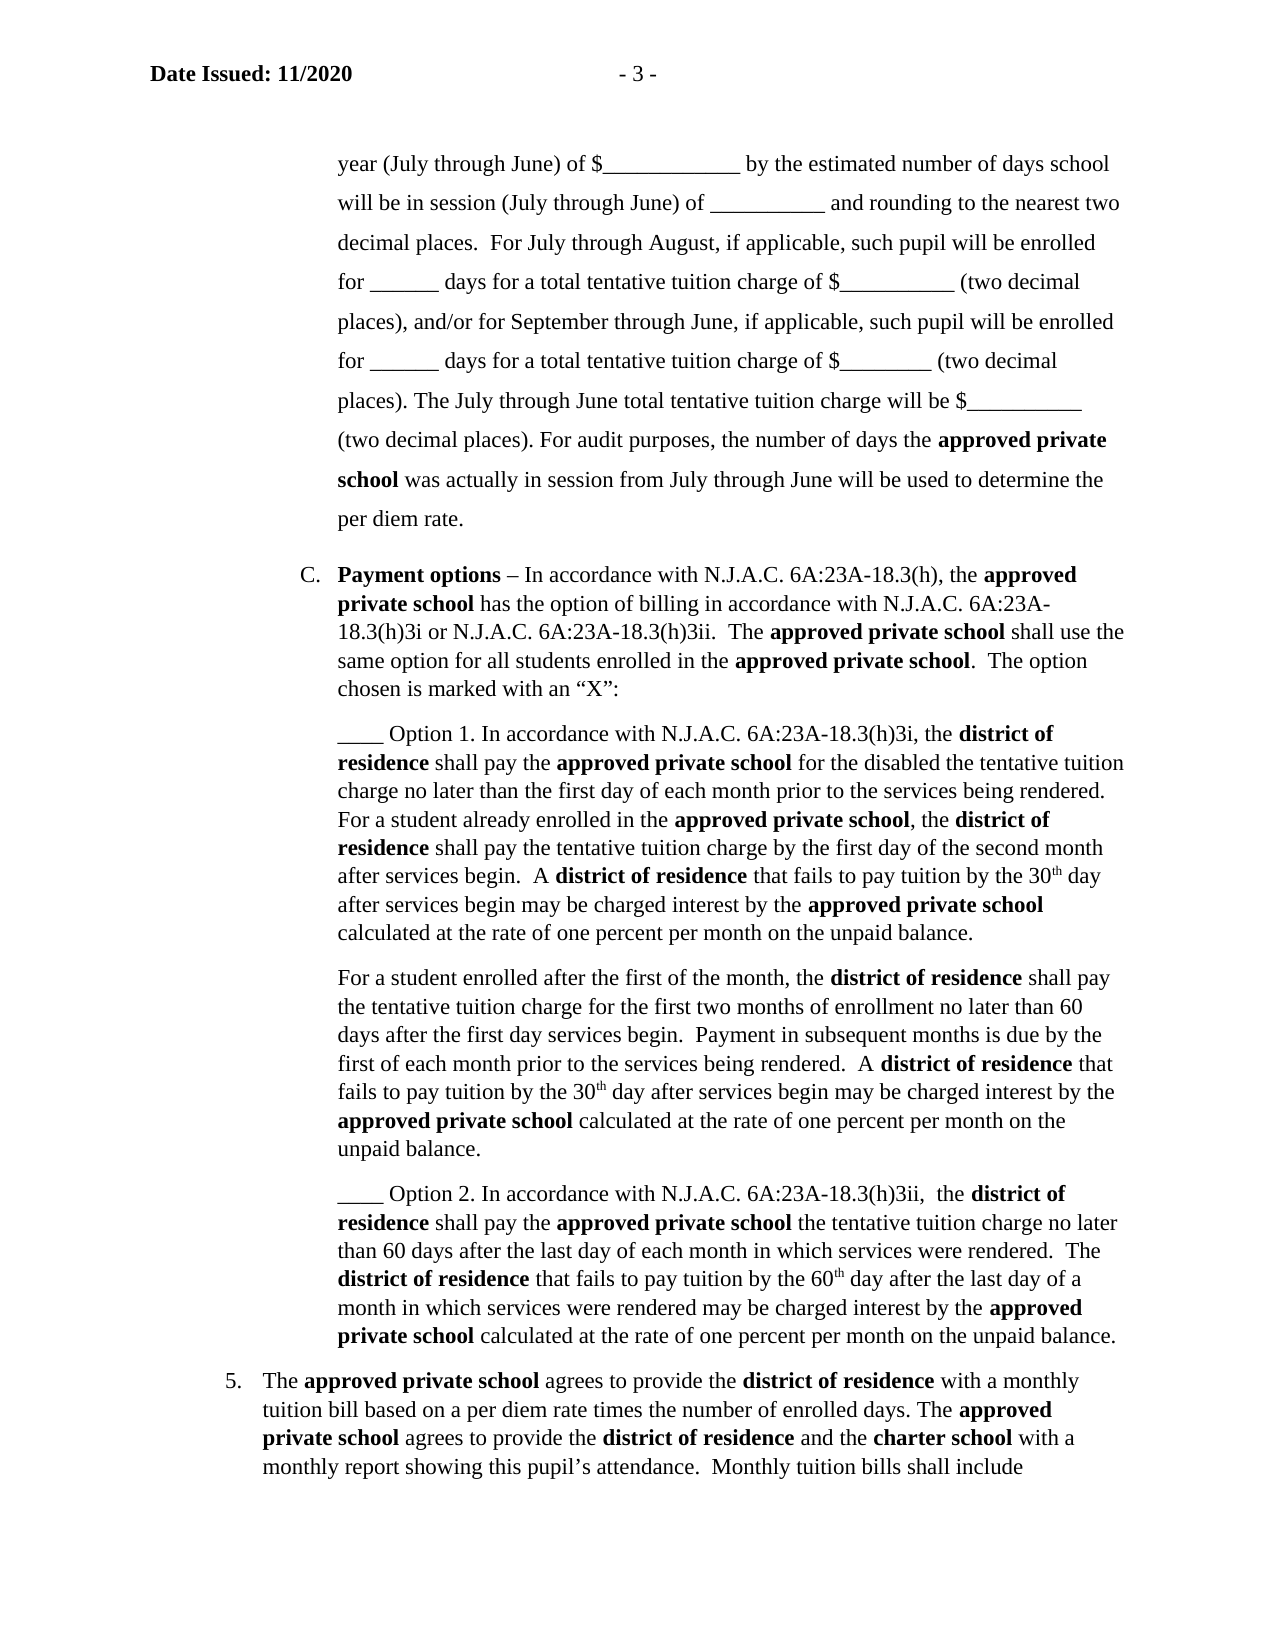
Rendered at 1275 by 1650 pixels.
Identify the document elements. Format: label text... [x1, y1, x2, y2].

list Payment options – In accordance with N.J.A.C. 6A:23A-18.3(h), the approved private school has the option of billing in accordance with N.J.A.C. 6A:23A-18.3(h)3i or N.J.A.C. 6A:23A-18.3(h)3ii. The approved private school shall use the same option for all students enrolled in the approved private school. The option chosen is marked with an “X”: [300, 561, 1125, 702]
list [300, 150, 1125, 532]
text ____ Option 1. In accordance with N.J.A.C. 6A:23A-18.3(h)3i, the district of residence shall pay the approved private school for the disabled the tentative tuition charge no later than the first day of each month prior to the services being rendered. For a student already enrolled in the approved private school, the district of residence shall pay the tentative tuition charge by the first day of the second month after services begin. A district of residence that fails to pay tuition by the 30th day after services begin may be charged interest by the approved private school calculated at the rate of one percent per month on the unpaid balance. [337, 720, 1125, 946]
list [225, 1367, 1125, 1479]
text ____ Option 2. In accordance with N.J.A.C. 6A:23A-18.3(h)3ii, the district of residence shall pay the approved private school the tentative tuition charge no later than 60 days after the last day of each month in which services were rendered. The district of residence that fails to pay tuition by the 60th day after the last day of a month in which services were rendered may be charged interest by the approved private school calculated at the rate of one percent per month on the unpaid balance. [337, 1180, 1125, 1349]
text For a student enrolled after the first of the month, the district of residence shall pay the tentative tuition charge for the first two months of enrollment no later than 60 days after the first day services begin. Payment in subsequent months is due by the first of each month prior to the services being rendered. A district of residence that fails to pay tuition by the 30th day after services begin may be charged interest by the approved private school calculated at the rate of one percent per month on the unpaid balance. [337, 964, 1125, 1161]
